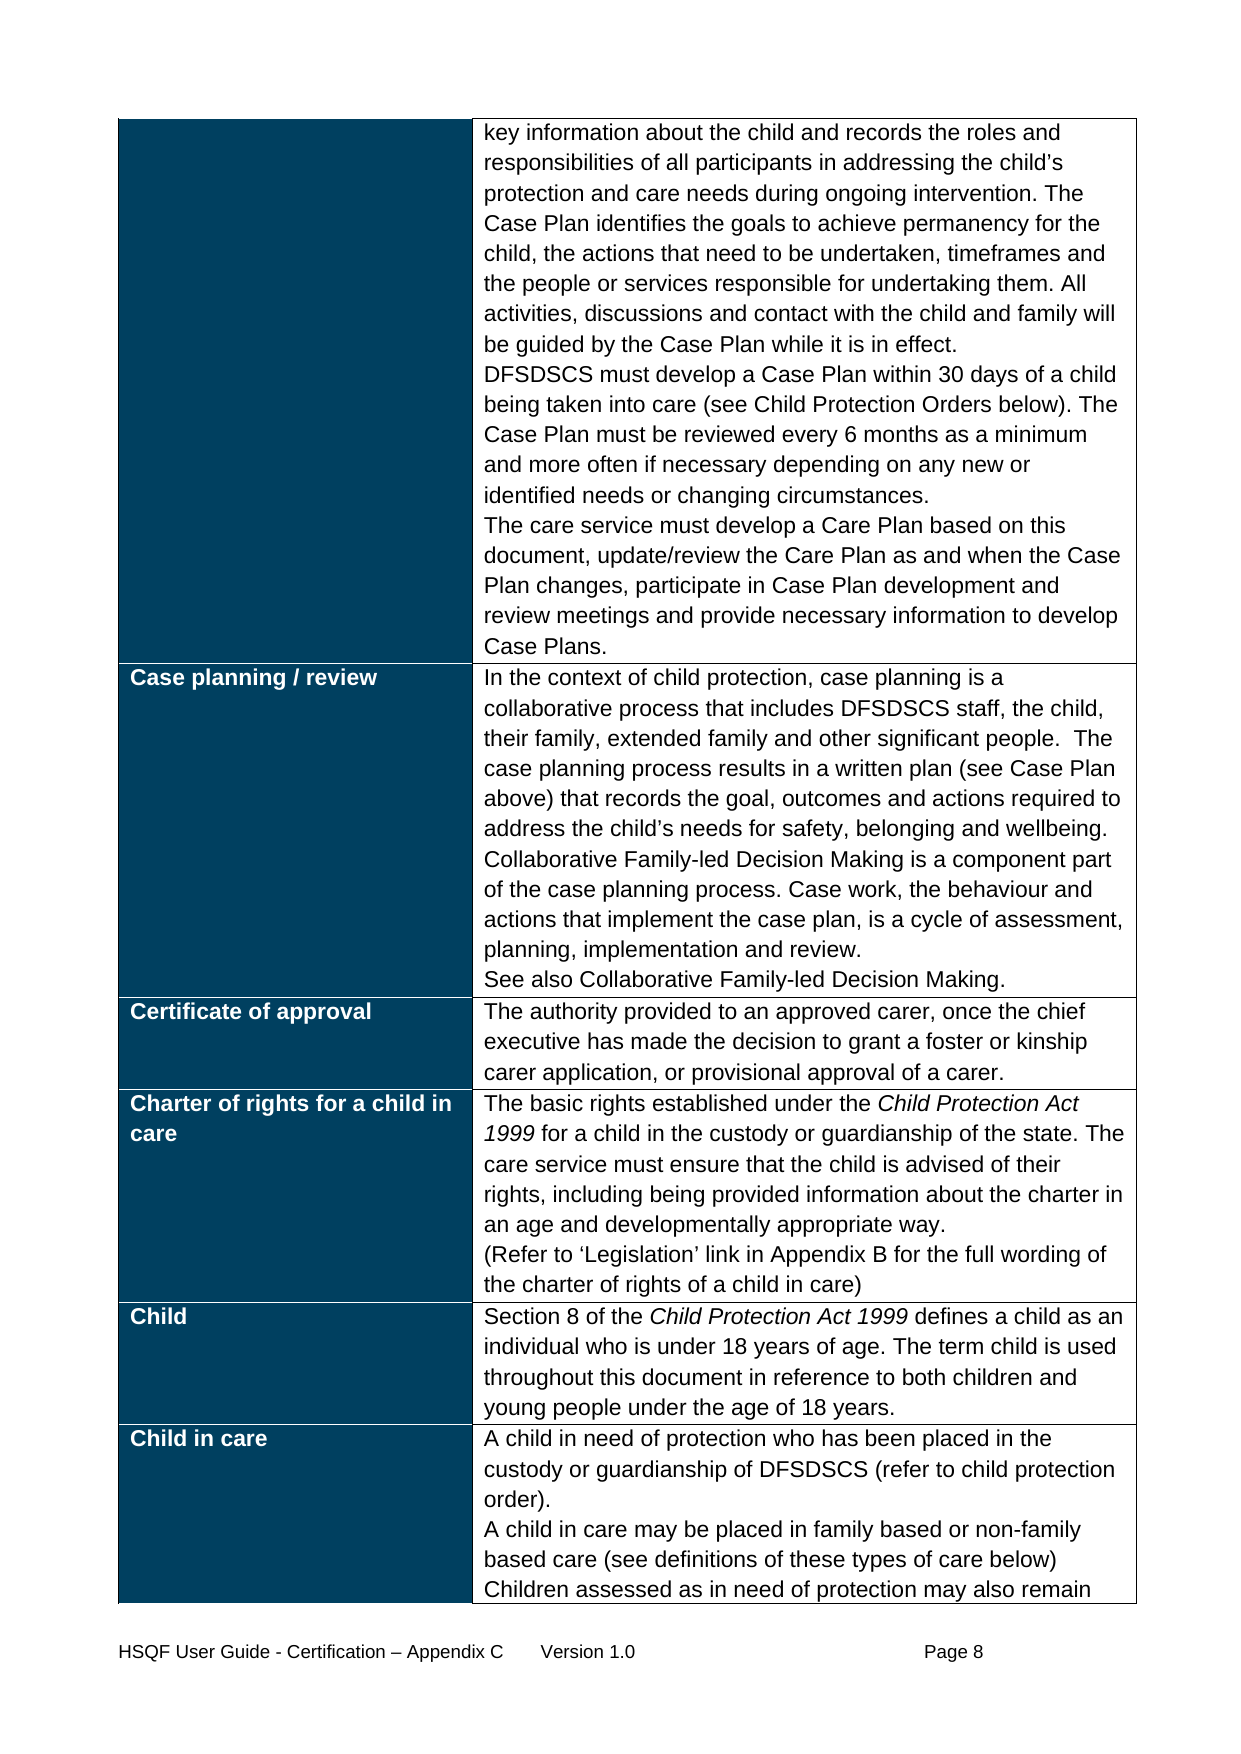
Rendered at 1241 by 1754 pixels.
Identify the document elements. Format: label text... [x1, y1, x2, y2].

table_cell The authority provided to an approved carer, once the chief executive has made the decision to grant a foster or kinship carer application, or provisional approval of a carer. [473, 998, 1136, 1089]
table_cell Child [119, 1303, 472, 1424]
table_cell Case planning / review [119, 664, 472, 997]
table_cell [473, 119, 1136, 663]
table_cell In the context of child protection, case planning is a collaborative process that includes DFSDSCS staff, the child, their family, extended family and other significant people. The case planning process results in a written plan (see Case Plan above) that records the goal, outcomes and actions required to address the child’s needs for safety, belonging and wellbeing. Collaborative Family-led Decision Making is a component part of the case planning process. Case work, the behaviour and actions that implement the case plan, is a cycle of assessment, planning, implementation and review. See also Collaborative Family-led Decision Making. [473, 664, 1136, 997]
table_cell Child in care [119, 1425, 472, 1603]
table_cell Case plan [119, 119, 472, 663]
table_cell Certificate of approval [119, 998, 472, 1089]
table_cell Section 8 of the Child Protection Act 1999 defines a child as an individual who is under 18 years of age. The term child is used throughout this document in reference to both children and young people under the age of 18 years. [473, 1303, 1136, 1424]
table_cell Charter of rights for a child in care [119, 1090, 472, 1302]
table_cell The basic rights established under the Child Protection Act 1999 for a child in the custody or guardianship of the state. The care service must ensure that the child is advised of their rights, including being provided information about the charter in an age and developmentally appropriate way. (Refer to ‘Legislation’ link in Appendix B for the full wording of the charter of rights of a child in care) [473, 1090, 1136, 1302]
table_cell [473, 1425, 1136, 1603]
